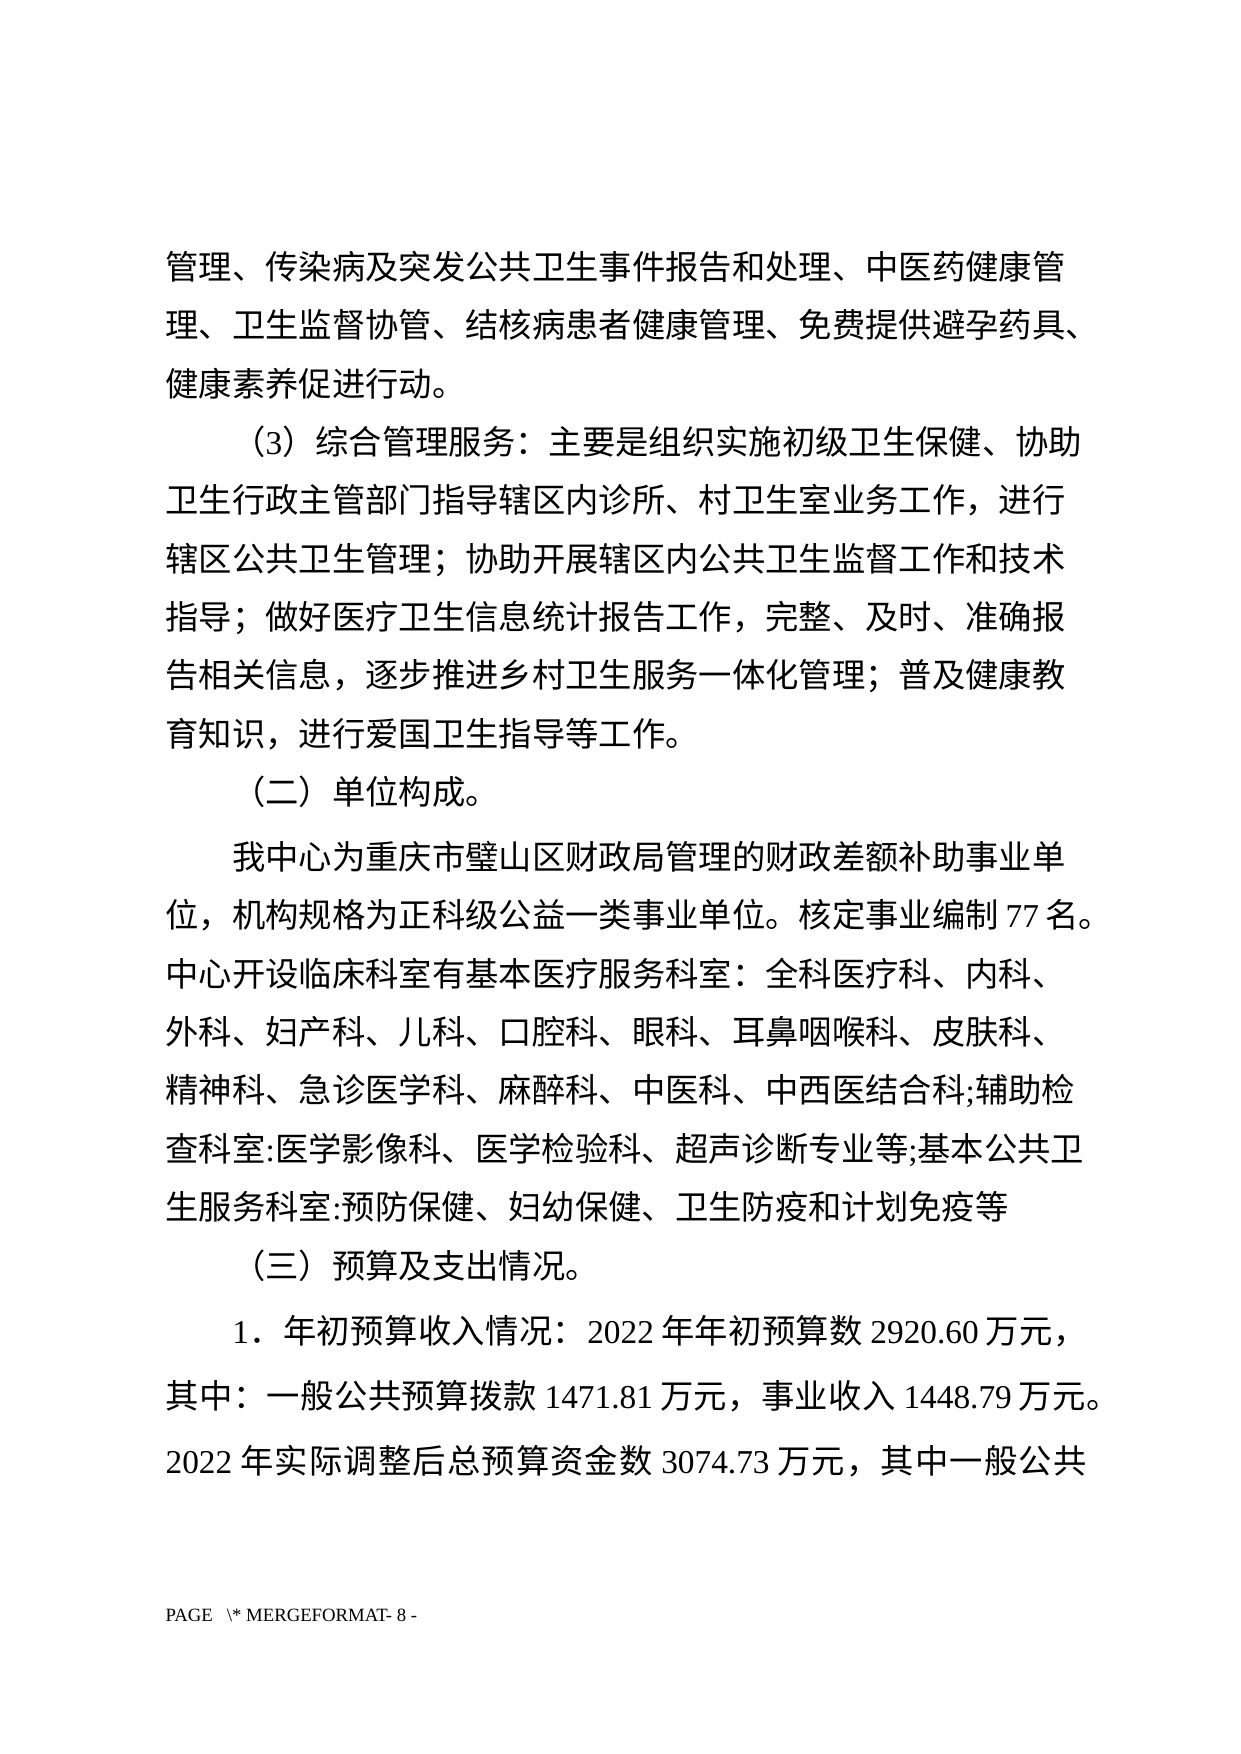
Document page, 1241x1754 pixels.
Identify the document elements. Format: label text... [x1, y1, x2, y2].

text （3）综合管理服务：主要是组织实施初级卫生保健、协助卫生行政主管部门指导辖区内诊所、村卫生室业务工作，进行辖区公共卫生管理；协助开展辖区内公共卫生监督工作和技术指导；做好医疗卫生信息统计报告工作，完整、及时、准确报告相关信息，逐步推进乡村卫生服务一体化管理；普及健康教育知识，进行爱国卫生指导等工作。 [165, 408, 1087, 758]
text （三）预算及支出情况。 [165, 1231, 1087, 1296]
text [165, 233, 1087, 408]
text （二）单位构成。 [165, 758, 1087, 823]
text 我中心为重庆市璧山区财政局管理的财政差额补助事业单位，机构规格为正科级公益一类事业单位。核定事业编制77名。中心开设临床科室有基本医疗服务科室：全科医疗科、内科、外科、妇产科、儿科、口腔科、眼科、耳鼻咽喉科、皮肤科、精神科、急诊医学科、麻醉科、中医科、中西医结合科;辅助检查科室:医学影像科、医学检验科、超声诊断专业等;基本公共卫生服务科室:预防保健、妇幼保健、卫生防疫和计划免疫等 [165, 823, 1087, 1231]
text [165, 1296, 1087, 1491]
